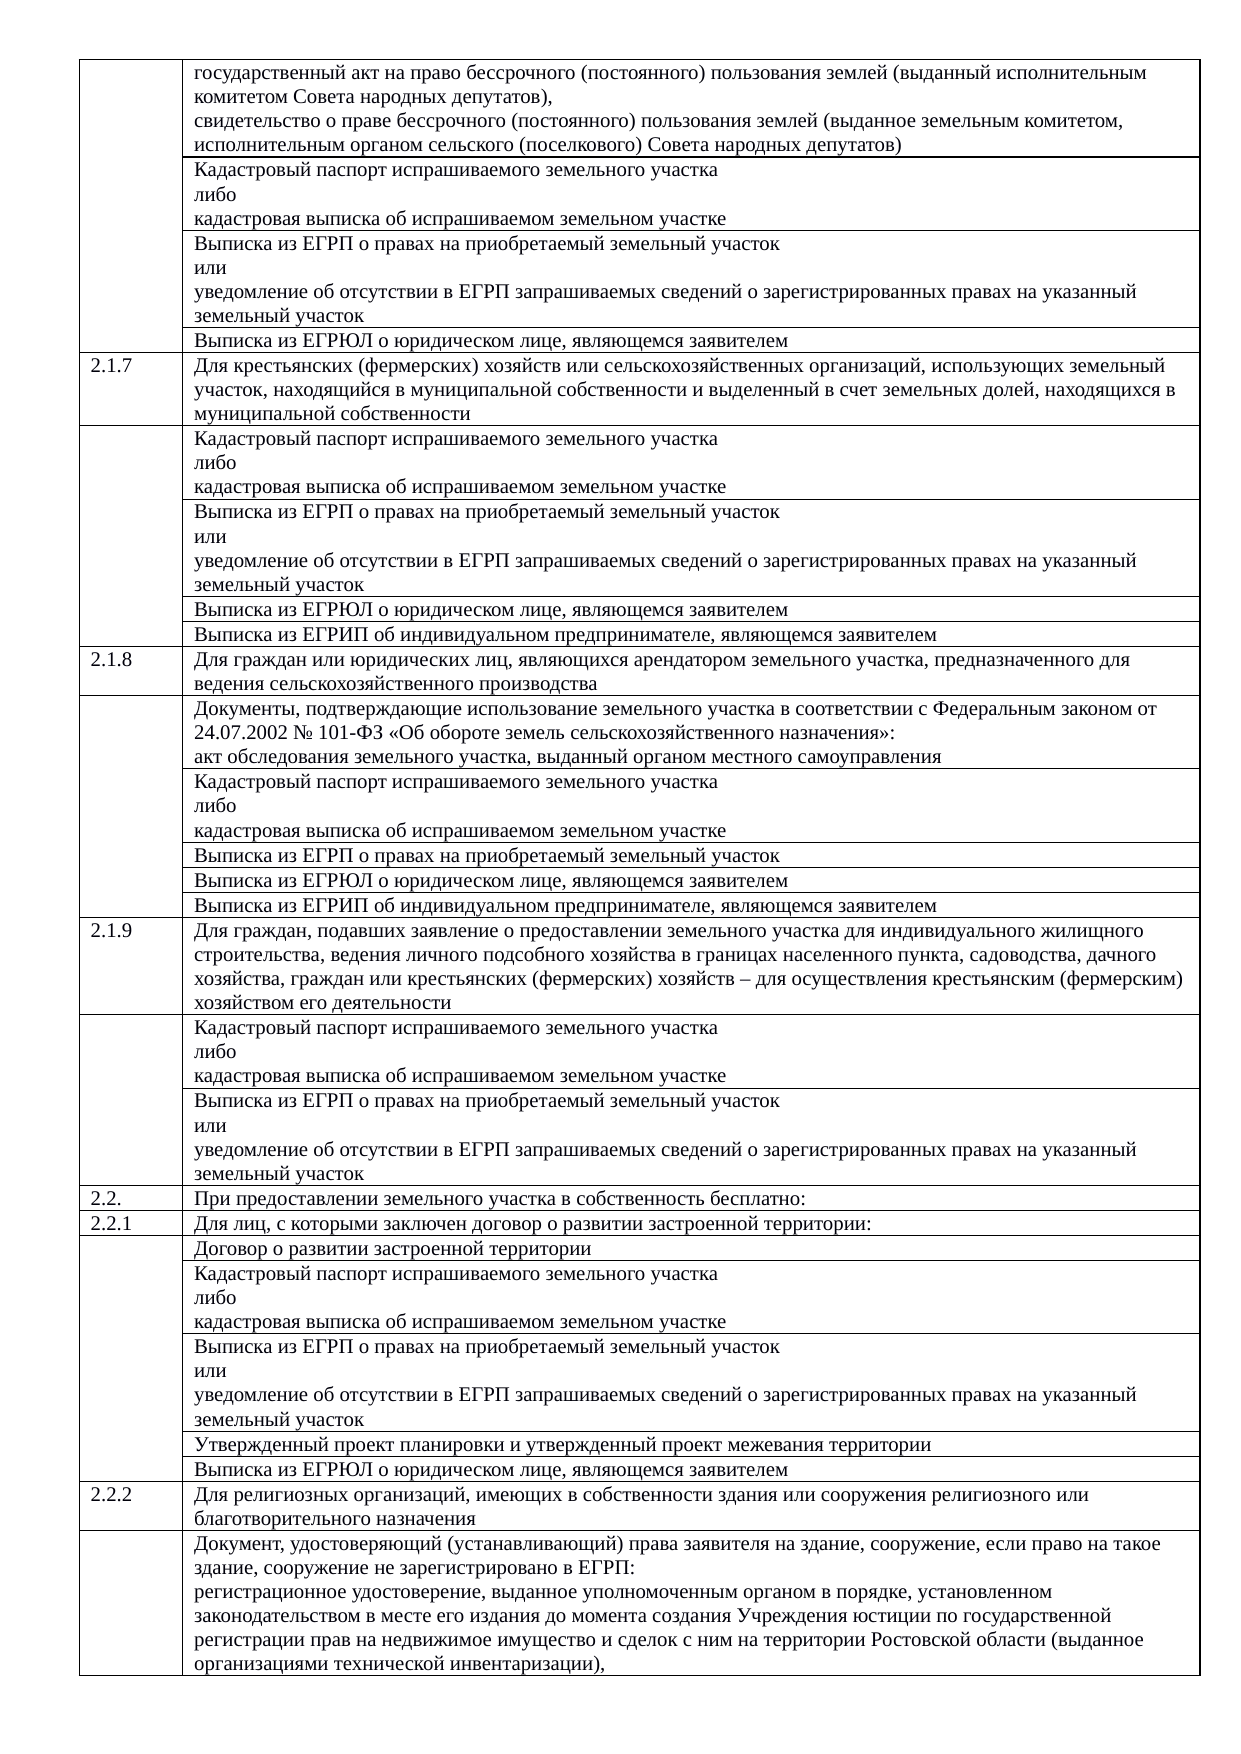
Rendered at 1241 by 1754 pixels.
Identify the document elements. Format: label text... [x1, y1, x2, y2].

table_cell [80, 1015, 182, 1185]
table_cell Выписка из ЕГРЮЛ о юридическом лице, являющемся заявителем [183, 1457, 1199, 1481]
table_cell Для лиц, с которыми заключен договор о развитии застроенной территории: [183, 1211, 1199, 1235]
table_cell Кадастровый паспорт испрашиваемого земельного участка либо кадастровая выписка об испрашиваемом земельном участке [183, 1015, 1199, 1087]
table_cell 2.2.1 [80, 1211, 182, 1235]
table_cell 2.2.2 [80, 1482, 182, 1530]
table_cell [80, 1531, 182, 1675]
table_cell Выписка из ЕГРП о правах на приобретаемый земельный участок [183, 843, 1199, 867]
table_cell Для крестьянских (фермерских) хозяйств или сельскохозяйственных организаций, использующих земельный участок, находящийся в муниципальной собственности и выделенный в счет земельных долей, находящихся в муниципальной собственности [183, 353, 1199, 425]
table_cell [80, 696, 182, 917]
table_cell Кадастровый паспорт испрашиваемого земельного участка либо кадастровая выписка об испрашиваемом земельном участке [183, 769, 1199, 842]
table_cell Выписка из ЕГРП о правах на приобретаемый земельный участок или уведомление об отсутствии в ЕГРП запрашиваемых сведений о зарегистрированных правах на указанный земельный участок [183, 1334, 1199, 1431]
table_cell Выписка из ЕГРЮЛ о юридическом лице, являющемся заявителем [183, 868, 1199, 892]
table_cell Выписка из ЕГРП о правах на приобретаемый земельный участок или уведомление об отсутствии в ЕГРП запрашиваемых сведений о зарегистрированных правах на указанный земельный участок [183, 231, 1199, 327]
table_cell При предоставлении земельного участка в собственность бесплатно: [183, 1186, 1199, 1210]
table_cell 2.1.8 [80, 647, 182, 695]
table_cell Кадастровый паспорт испрашиваемого земельного участка либо кадастровая выписка об испрашиваемом земельном участке [183, 158, 1199, 229]
table_cell Утвержденный проект планировки и утвержденный проект межевания территории [183, 1432, 1199, 1456]
table_cell Документы, подтверждающие использование земельного участка в соответствии с Федеральным законом от 24.07.2002 № 101-ФЗ «Об обороте земель сельскохозяйственного назначения»: акт обследования земельного участка, выданный органом местного самоуправления [183, 696, 1199, 768]
table_cell Кадастровый паспорт испрашиваемого земельного участка либо кадастровая выписка об испрашиваемом земельном участке [183, 1261, 1199, 1333]
table_cell Выписка из ЕГРЮЛ о юридическом лице, являющемся заявителем [183, 597, 1199, 621]
table_cell Для религиозных организаций, имеющих в собственности здания или сооружения религиозного или благотворительного назначения [183, 1482, 1199, 1530]
table_cell Кадастровый паспорт испрашиваемого земельного участка либо кадастровая выписка об испрашиваемом земельном участке [183, 426, 1199, 498]
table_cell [183, 60, 1199, 156]
table_cell Выписка из ЕГРП о правах на приобретаемый земельный участок или уведомление об отсутствии в ЕГРП запрашиваемых сведений о зарегистрированных правах на указанный земельный участок [183, 1089, 1199, 1185]
table_cell Для граждан, подавших заявление о предоставлении земельного участка для индивидуального жилищного строительства, ведения личного подсобного хозяйства в границах населенного пункта, садоводства, дачного хозяйства, граждан или крестьянских (фермерских) хозяйств – для осуществления крестьянским (фермерским) хозяйством его деятельности [183, 918, 1199, 1014]
table_cell Договор о развитии застроенной территории [183, 1236, 1199, 1260]
table_cell Выписка из ЕГРИП об индивидуальном предпринимателе, являющемся заявителем [183, 622, 1199, 646]
table_cell Выписка из ЕГРП о правах на приобретаемый земельный участок или уведомление об отсутствии в ЕГРП запрашиваемых сведений о зарегистрированных правах на указанный земельный участок [183, 500, 1199, 596]
table_cell Выписка из ЕГРИП об индивидуальном предпринимателе, являющемся заявителем [183, 893, 1199, 917]
table_cell Выписка из ЕГРЮЛ о юридическом лице, являющемся заявителем [183, 328, 1199, 352]
table_cell [80, 426, 182, 646]
table_cell Для граждан или юридических лиц, являющихся арендатором земельного участка, предназначенного для ведения сельскохозяйственного производства [183, 647, 1199, 695]
table_cell 2.1.7 [80, 353, 182, 425]
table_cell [183, 1531, 1199, 1675]
table_cell [80, 60, 182, 352]
table_cell [80, 1236, 182, 1481]
table_cell 2.1.9 [80, 918, 182, 1014]
table_cell 2.2. [80, 1186, 182, 1210]
